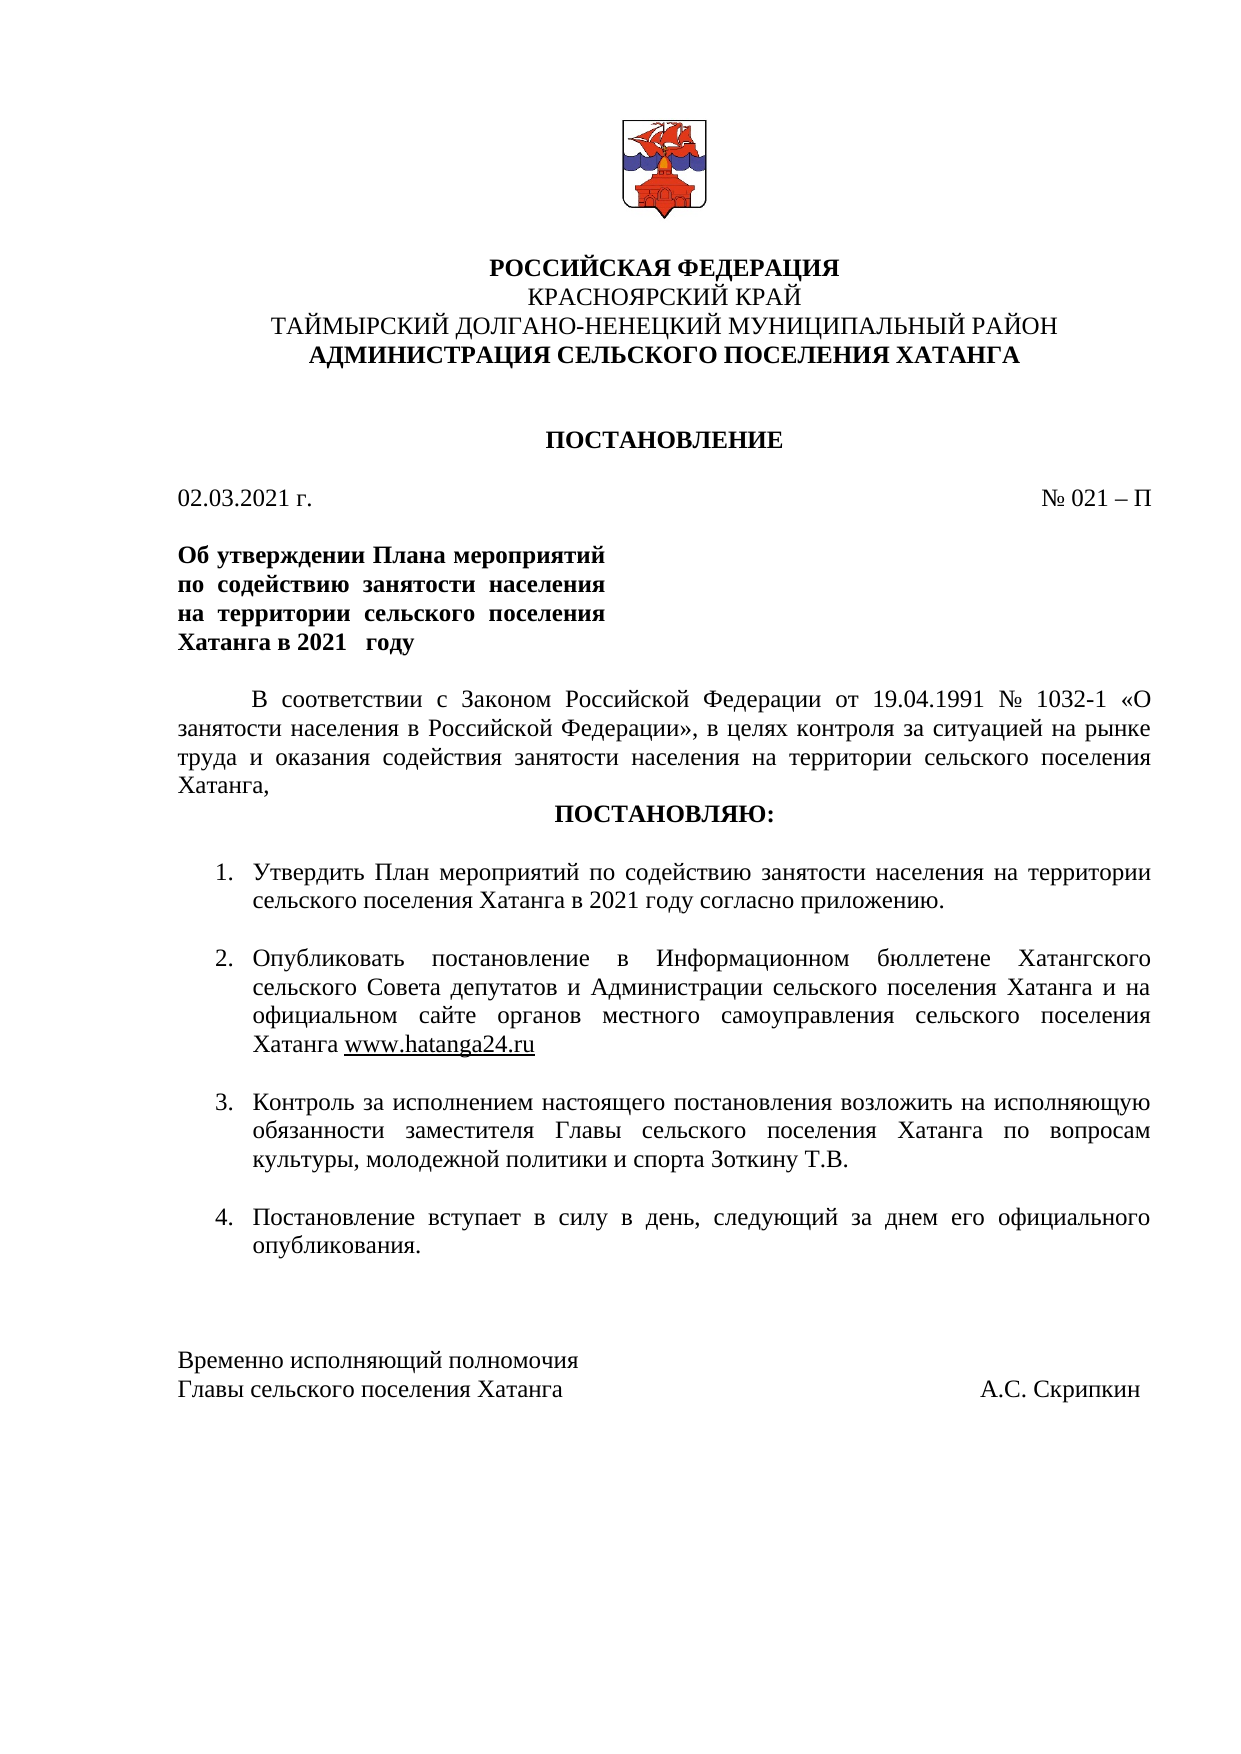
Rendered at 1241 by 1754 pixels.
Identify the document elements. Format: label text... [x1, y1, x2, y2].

picture [620, 118, 709, 225]
text Об утверждении Плана мероприятий по содействию занятости населения на территории сельского поселения Хатанга в 2021 году [177, 540, 605, 655]
text РОССИЙСКАЯ ФЕДЕРАЦИЯ [177, 253, 1152, 282]
text В соответствии с Законом Российской Федерации от 19.04.1991 № 1032-1 «О занятости населения в Российской Федерации», в целях контроля за ситуацией на рынке труда и оказания содействия занятости населения на территории сельского поселения Хатанга, [177, 684, 1152, 799]
list Контроль за исполнением настоящего постановления возложить на исполняющую обязанности заместителя Главы сельского поселения Хатанга по вопросам культуры, молодежной политики и спорта Зоткину Т.В. [215, 1087, 1152, 1173]
list Опубликовать постановление в Информационном бюллетене Хатангского сельского Совета депутатов и Администрации сельского поселения Хатанга и на официальном сайте органов местного самоуправления сельского поселения Хатанга www.hatanga24.ru [215, 943, 1152, 1058]
text ПОСТАНОВЛЕНИЕ [177, 425, 1152, 454]
list Утвердить План мероприятий по содействию занятости населения на территории сельского поселения Хатанга в 2021 году согласно приложению. [215, 857, 1152, 914]
text ПОСТАНОВЛЯЮ: [177, 799, 1152, 828]
table_header 02.03.2021 г. [166, 483, 664, 512]
text Главы сельского поселения Хатанга А.С. Скрипкин [177, 1374, 1152, 1403]
table_header № 021 – П [664, 483, 1163, 512]
text АДМИНИСТРАЦИЯ СЕЛЬСКОГО ПОСЕЛЕНИЯ ХАТАНГА [177, 340, 1152, 368]
text КРАСНОЯРСКИЙ КРАЙ [177, 282, 1152, 311]
text Временно исполняющий полномочия [177, 1345, 1152, 1374]
text ТАЙМЫРСКИЙ ДОЛГАНО-НЕНЕЦКИЙ МУНИЦИПАЛЬНЫЙ РАЙОН [177, 311, 1152, 340]
list Постановление вступает в силу в день, следующий за днем его официального опубликования. [215, 1202, 1152, 1259]
